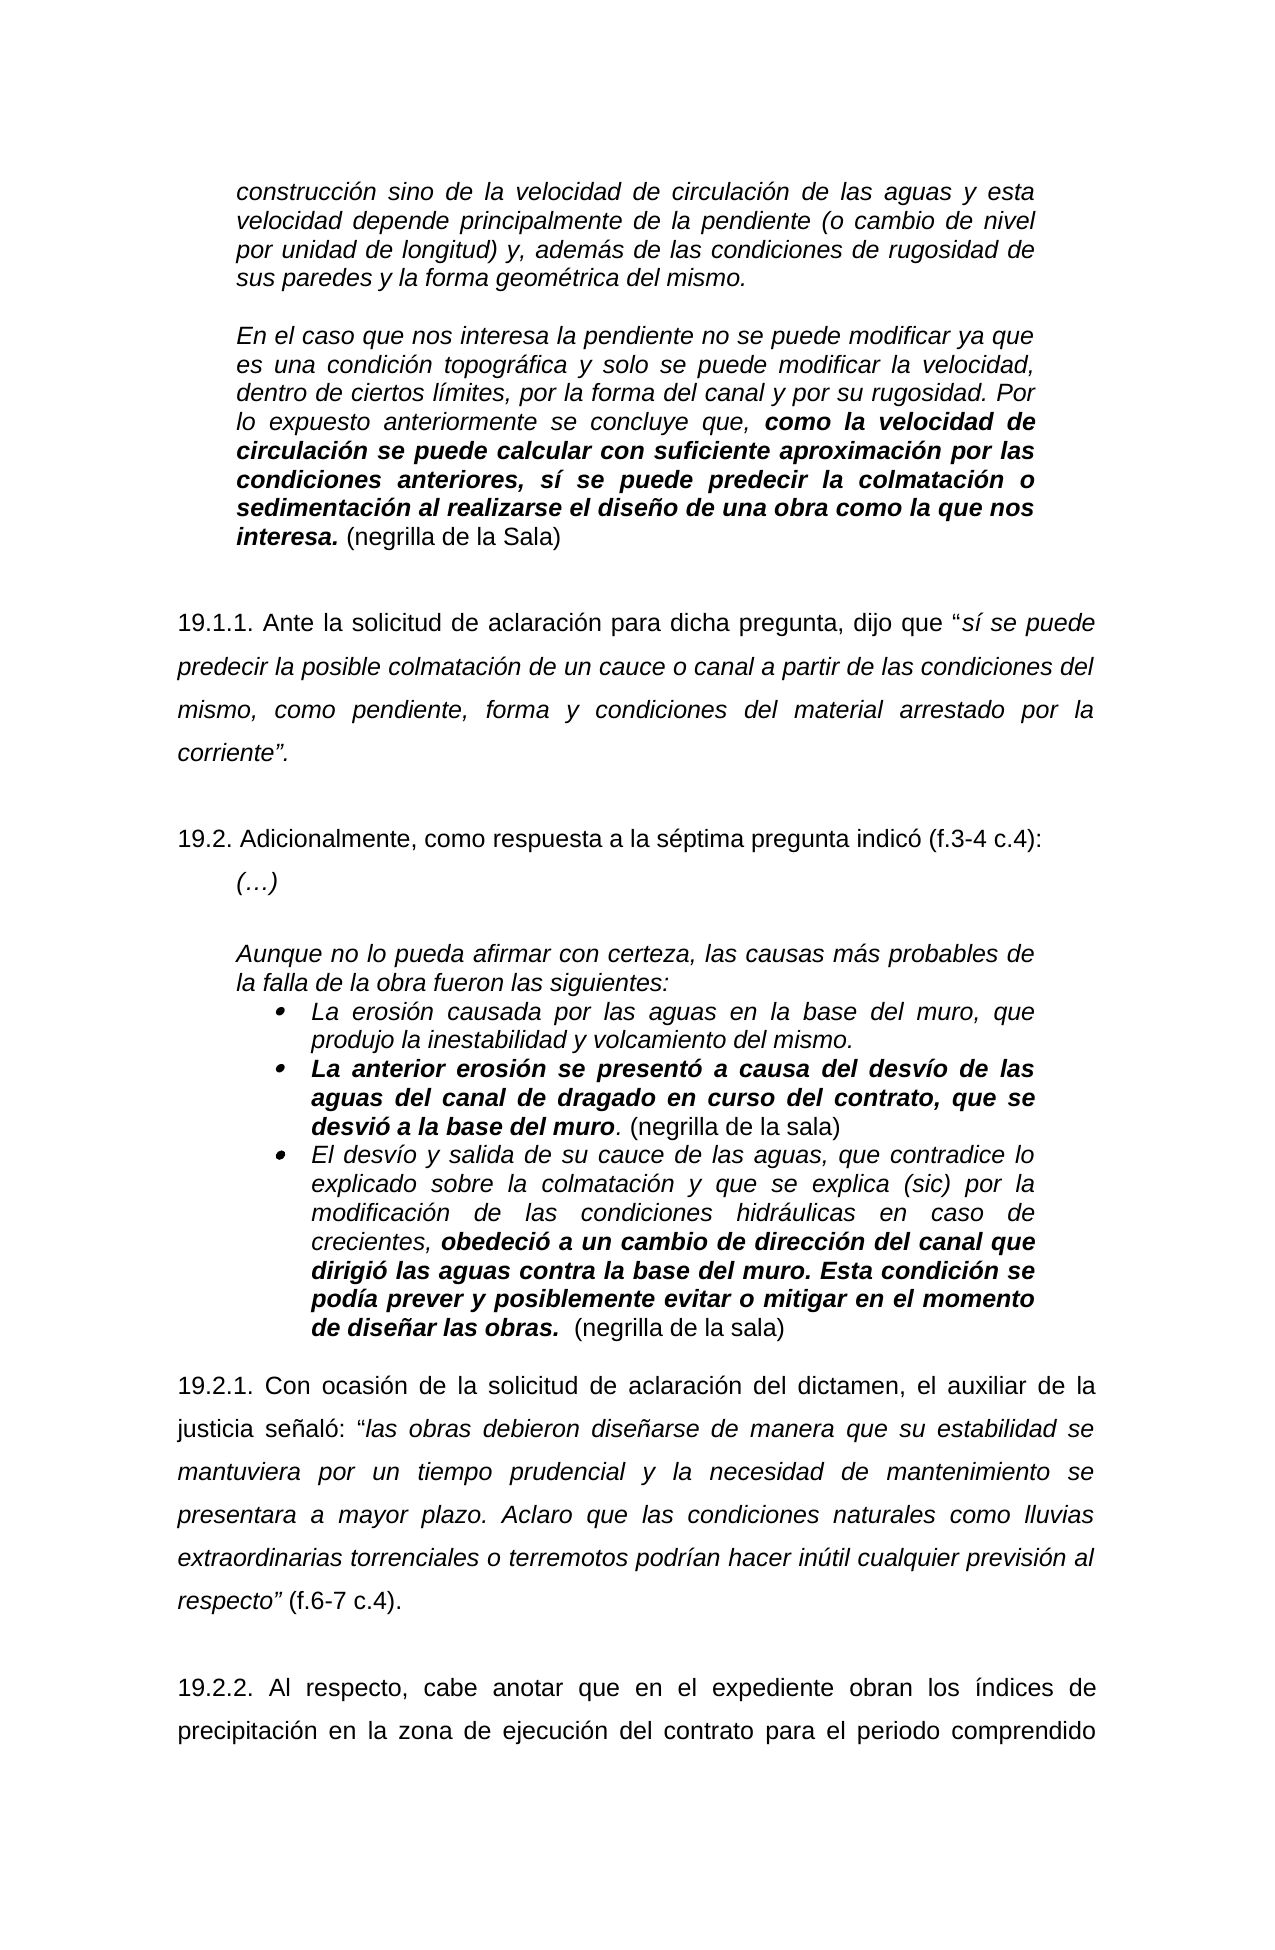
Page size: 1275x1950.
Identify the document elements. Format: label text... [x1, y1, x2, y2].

list El desvío y salida de su cauce de las aguas, que contradice lo explicado sobre la colmatación y que se explica (sic) por la modificación de las condiciones hidráulicas en caso de crecientes, obedeció a un cambio de dirección del canal que dirigió las aguas contra la base del muro. Esta condición se podía prever y posiblemente evitar o mitigar en el momento de diseñar las obras. (negrilla de la sala) [274, 1141, 1039, 1342]
text En el caso que nos interesa la pendiente no se puede modificar ya que es una condición topográfica y solo se puede modificar la velocidad, dentro de ciertos límites, por la forma del canal y por su rugosidad. Por lo expuesto anteriormente se concluye que, como la velocidad de circulación se puede calcular con suficiente aproximación por las condiciones anteriores, sí se puede predecir la colmatación o sedimentación al realizarse el diseño de una obra como la que nos interesa. (negrilla de la Sala) [236, 321, 1039, 551]
text 19.1.1. Ante la solicitud de aclaración para dicha pregunta, dijo que “sí se puede predecir la posible colmatación de un cauce o canal a partir de las condiciones del mismo, como pendiente, forma y condiciones del material arrestado por la corriente”. [177, 608, 1098, 767]
text 19.2. Adicionalmente, como respuesta a la séptima pregunta indicó (f.3-4 c.4): [177, 824, 1098, 853]
list La erosión causada por las aguas en la base del muro, que produjo la inestabilidad y volcamiento del mismo. [274, 997, 1039, 1054]
text 19.2.1. Con ocasión de la solicitud de aclaración del dictamen, el auxiliar de la justicia señaló: “las obras debieron diseñarse de manera que su estabilidad se mantuviera por un tiempo prudencial y la necesidad de mantenimiento se presentara a mayor plazo. Aclaro que las condiciones naturales como lluvias extraordinarias torrenciales o terremotos podrían hacer inútil cualquier previsión al respecto” (f.6-7 c.4). [177, 1371, 1098, 1615]
text Aunque no lo pueda afirmar con certeza, las causas más probables de la falla de la obra fueron las siguientes: [236, 939, 1039, 997]
list La anterior erosión se presentó a causa del desvío de las aguas del canal de dragado en curso del contrato, que se desvió a la base del muro. (negrilla de la sala) [274, 1054, 1039, 1141]
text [177, 1672, 1098, 1744]
text (…) [236, 867, 1039, 896]
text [236, 177, 1039, 292]
